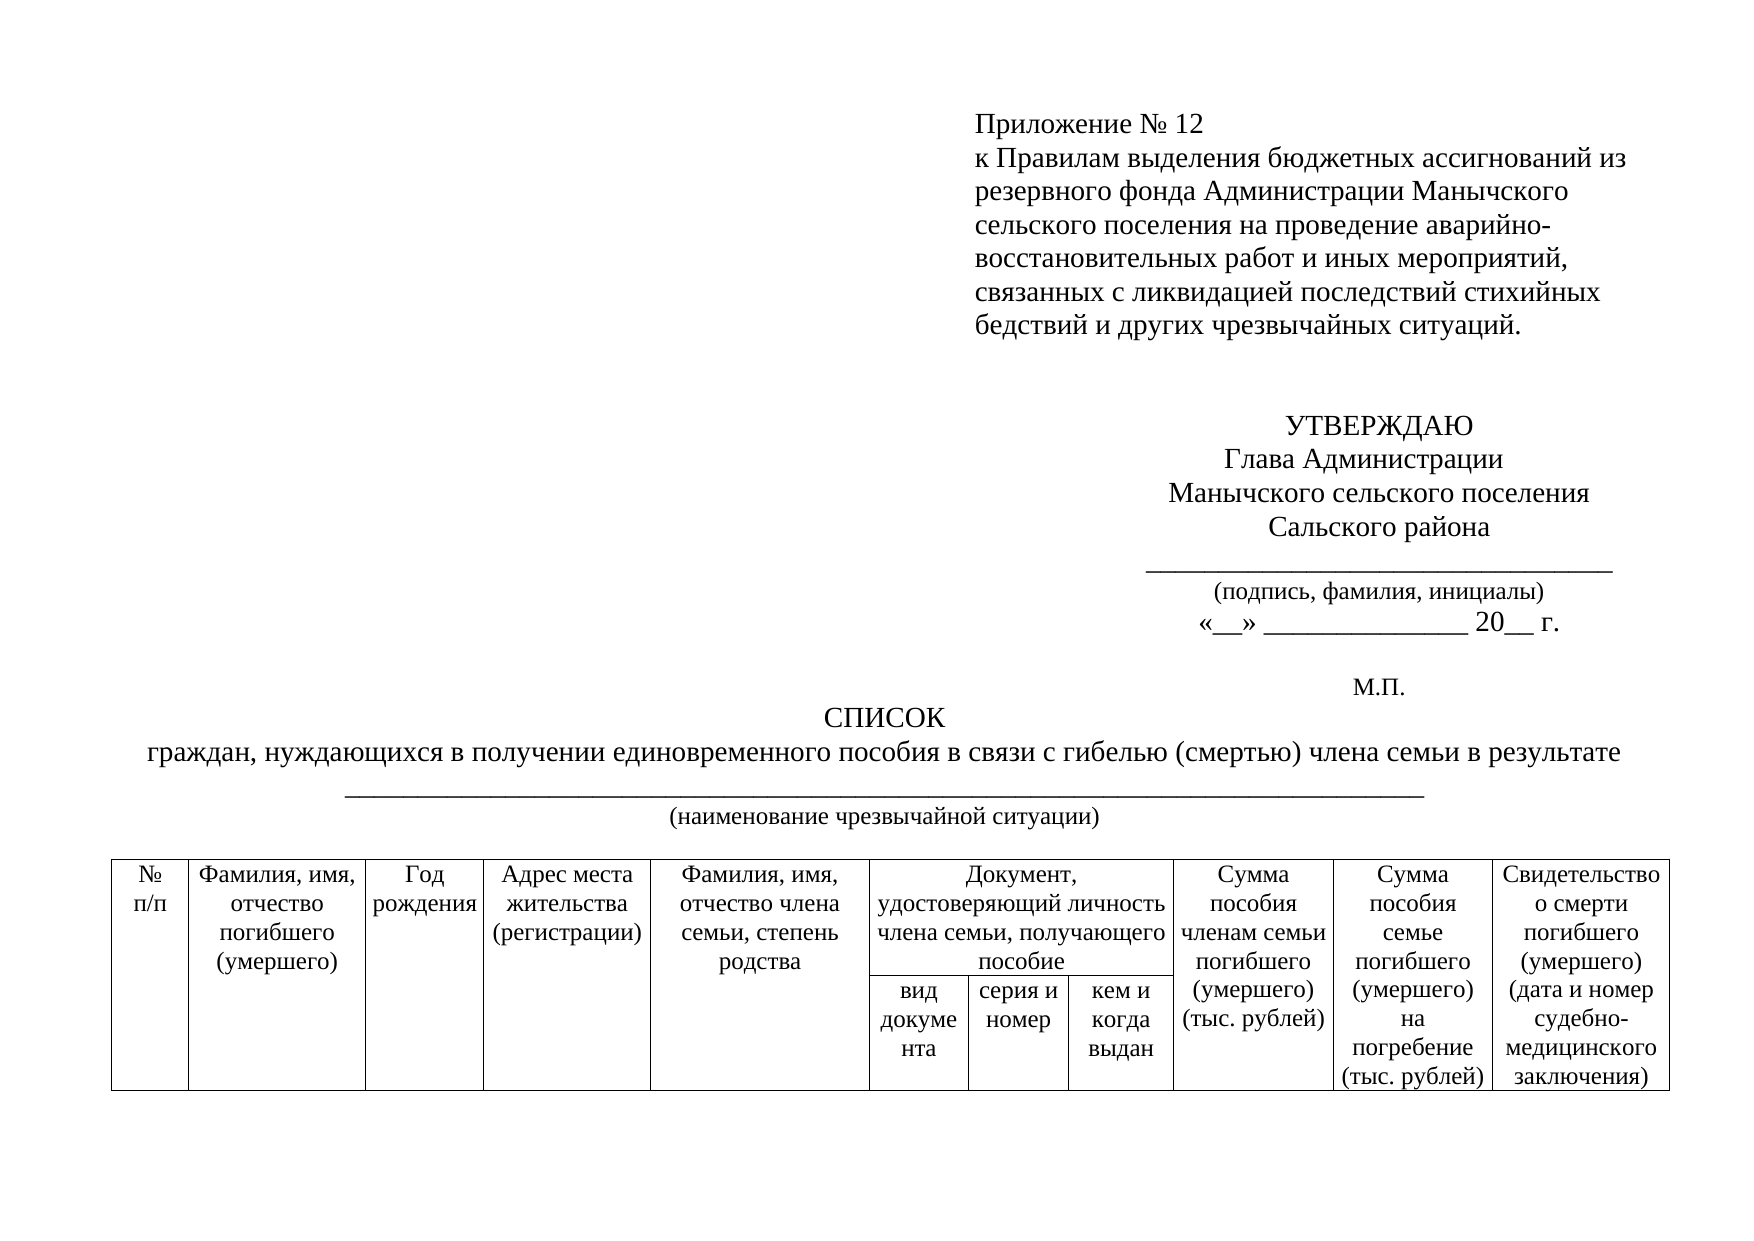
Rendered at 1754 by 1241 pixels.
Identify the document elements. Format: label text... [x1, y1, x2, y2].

text СПИСОК [118, 700, 1651, 734]
text (наименование чрезвычайной ситуации) [118, 801, 1651, 830]
table_header Фамилия, имя, отчество члена семьи, степень родства [651, 860, 869, 1089]
text М.П. [1107, 672, 1651, 700]
table_header Свидетельство о смерти погибшего (умершего) (дата и номер судебно-медицинского заключения) [1493, 860, 1669, 1089]
text Сальского района [1107, 509, 1651, 542]
table_header Адрес места жительства (регистрации) [484, 860, 650, 1089]
table_cell кем и когда выдан [1069, 976, 1173, 1089]
table_cell серия и номер [969, 976, 1068, 1089]
text (подпись, фамилия, инициалы) [1107, 576, 1651, 604]
text Глава Администрации [858, 442, 1651, 475]
table_header Год рождения [366, 860, 483, 1089]
text Манычского сельского поселения [889, 475, 1651, 509]
text ________________________________ [1107, 542, 1651, 576]
table_cell вид документа [870, 976, 968, 1089]
text Приложение № 12 [974, 106, 1651, 140]
text к Правилам выделения бюджетных ассигнований из резервного фонда Администрации Манычского сельского поселения на проведение аварийно-восстановительных работ и иных мероприятий, связанных с ликвидацией последствий стихийных бедствий и других чрезвычайных ситуаций. [974, 140, 1651, 341]
table_header Сумма пособия членам семьи погибшего (умершего) (тыс. рублей) [1174, 860, 1333, 1089]
table_header Сумма пособия семье погибшего (умершего) на погребение (тыс. рублей) [1334, 860, 1492, 1089]
table_header Документ, удостоверяющий личность члена семьи, получающего пособие [870, 860, 1173, 974]
table_header Фамилия, имя, отчество погибшего (умершего) [189, 860, 365, 1089]
text граждан, нуждающихся в получении единовременного пособия в связи с гибелью (смертью) члена семьи в результате [118, 734, 1651, 767]
table_header № п/п [112, 860, 188, 1089]
text «__» ______________ 20__ г. [1107, 604, 1651, 638]
text УТВЕРЖДАЮ [1107, 408, 1651, 442]
text __________________________________________________________________________ [118, 767, 1651, 801]
